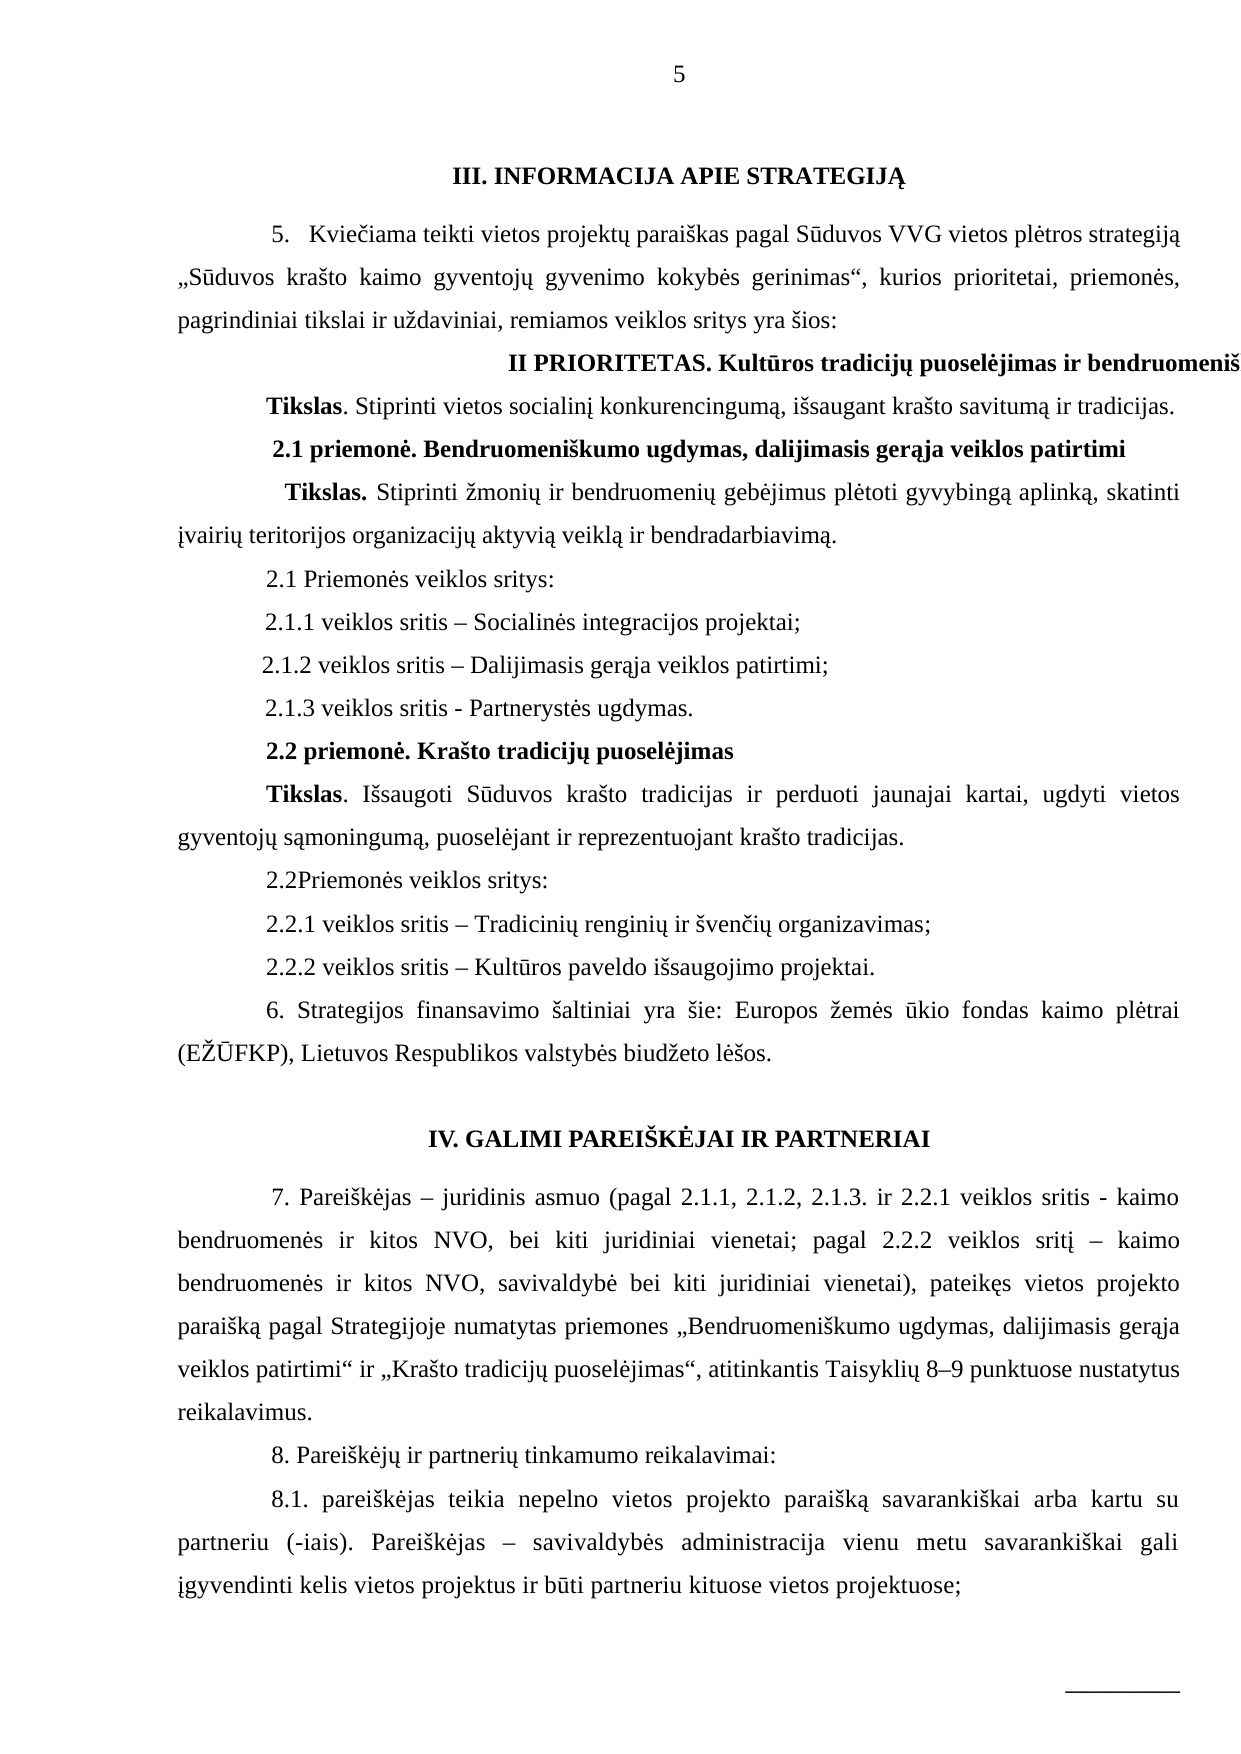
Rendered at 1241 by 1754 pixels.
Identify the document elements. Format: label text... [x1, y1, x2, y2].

list 2.1.1 veiklos sritis – Socialinės integracijos projektai; [177, 607, 1181, 636]
text 2.1 priemonė. Bendruomeniškumo ugdymas, dalijimasis gerąja veiklos patirtimi [252, 434, 1181, 463]
text 8.1. pareiškėjas teikia nepelno vietos projekto paraišką savarankiškai arba kartu su partneriu (-iais). Pareiškėjas – savivaldybės administracija vienu metu savarankiškai gali įgyvendinti kelis vietos projektus ir būti partneriu kituose vietos projektuose; [177, 1484, 1181, 1599]
list 6. Strategijos finansavimo šaltiniai yra šie: Europos žemės ūkio fondas kaimo plėtrai (EŽŪFKP), Lietuvos Respublikos valstybės biudžeto lėšos. [177, 995, 1181, 1067]
text Tikslas. Išsaugoti Sūduvos krašto tradicijas ir perduoti jaunajai kartai, ugdyti vietos gyventojų sąmoningumą, puoselėjant ir reprezentuojant krašto tradicijas. [177, 779, 1181, 851]
text 7. Pareiškėjas – juridinis asmuo (pagal 2.1.1, 2.1.2, 2.1.3. ir 2.2.1 veiklos sritis - kaimo bendruomenės ir kitos NVO, bei kiti juridiniai vienetai; pagal 2.2.2 veiklos sritį – kaimo bendruomenės ir kitos NVO, savivaldybė bei kiti juridiniai vienetai), pateikęs vietos projekto paraišką pagal Strategijoje numatytas priemones „Bendruomeniškumo ugdymas, dalijimasis gerąja veiklos patirtimi“ ir „Krašto tradicijų puoselėjimas“, atitinkantis Taisyklių 8–9 punktuose nustatytus reikalavimus. [177, 1182, 1181, 1426]
list 2.1.3 veiklos sritis - Partnerystės ugdymas. [177, 693, 1181, 722]
text Tikslas. Stiprinti vietos socialinį konkurencingumą, išsaugant krašto savitumą ir tradicijas. [177, 391, 1181, 420]
list Priemonės veiklos sritys: [266, 866, 1181, 894]
text 8. Pareiškėjų ir partnerių tinkamumo reikalavimai: [177, 1441, 1181, 1469]
list 2.1.2 veiklos sritis – Dalijimasis gerąja veiklos patirtimi; [262, 650, 1181, 679]
list 2.1 Priemonės veiklos sritys: [252, 564, 1181, 592]
subtitle IV. GALIMI PAREIŠKĖJAI IR PARTNERIAI [177, 1124, 1181, 1153]
list 2.2.2 veiklos sritis – Kultūros paveldo išsaugojimo projektai. [266, 952, 1181, 981]
list Tikslas. Stiprinti žmonių ir bendruomenių gebėjimus plėtoti gyvybingą aplinką, skatinti įvairių teritorijos organizacijų aktyvią veiklą ir bendradarbiavimą. [177, 477, 1181, 549]
text III. INFORMACIJA APIE STRATEGIJĄ [177, 161, 1181, 190]
list 2.2.1 veiklos sritis – Tradicinių renginių ir švenčių organizavimas; [266, 909, 1181, 937]
text II PRIORITETAS. Kultūros tradicijų puoselėjimas ir bendruomeniškumo skatinimas [177, 348, 1181, 377]
text 2.2 priemonė. Krašto tradicijų puoselėjimas [177, 736, 1181, 765]
list 5. Kviečiama teikti vietos projektų paraiškas pagal Sūduvos VVG vietos plėtros strategiją „Sūduvos krašto kaimo gyventojų gyvenimo kokybės gerinimas“, kurios prioritetai, priemonės, pagrindiniai tikslai ir uždaviniai, remiamos veiklos sritys yra šios: [177, 219, 1181, 334]
